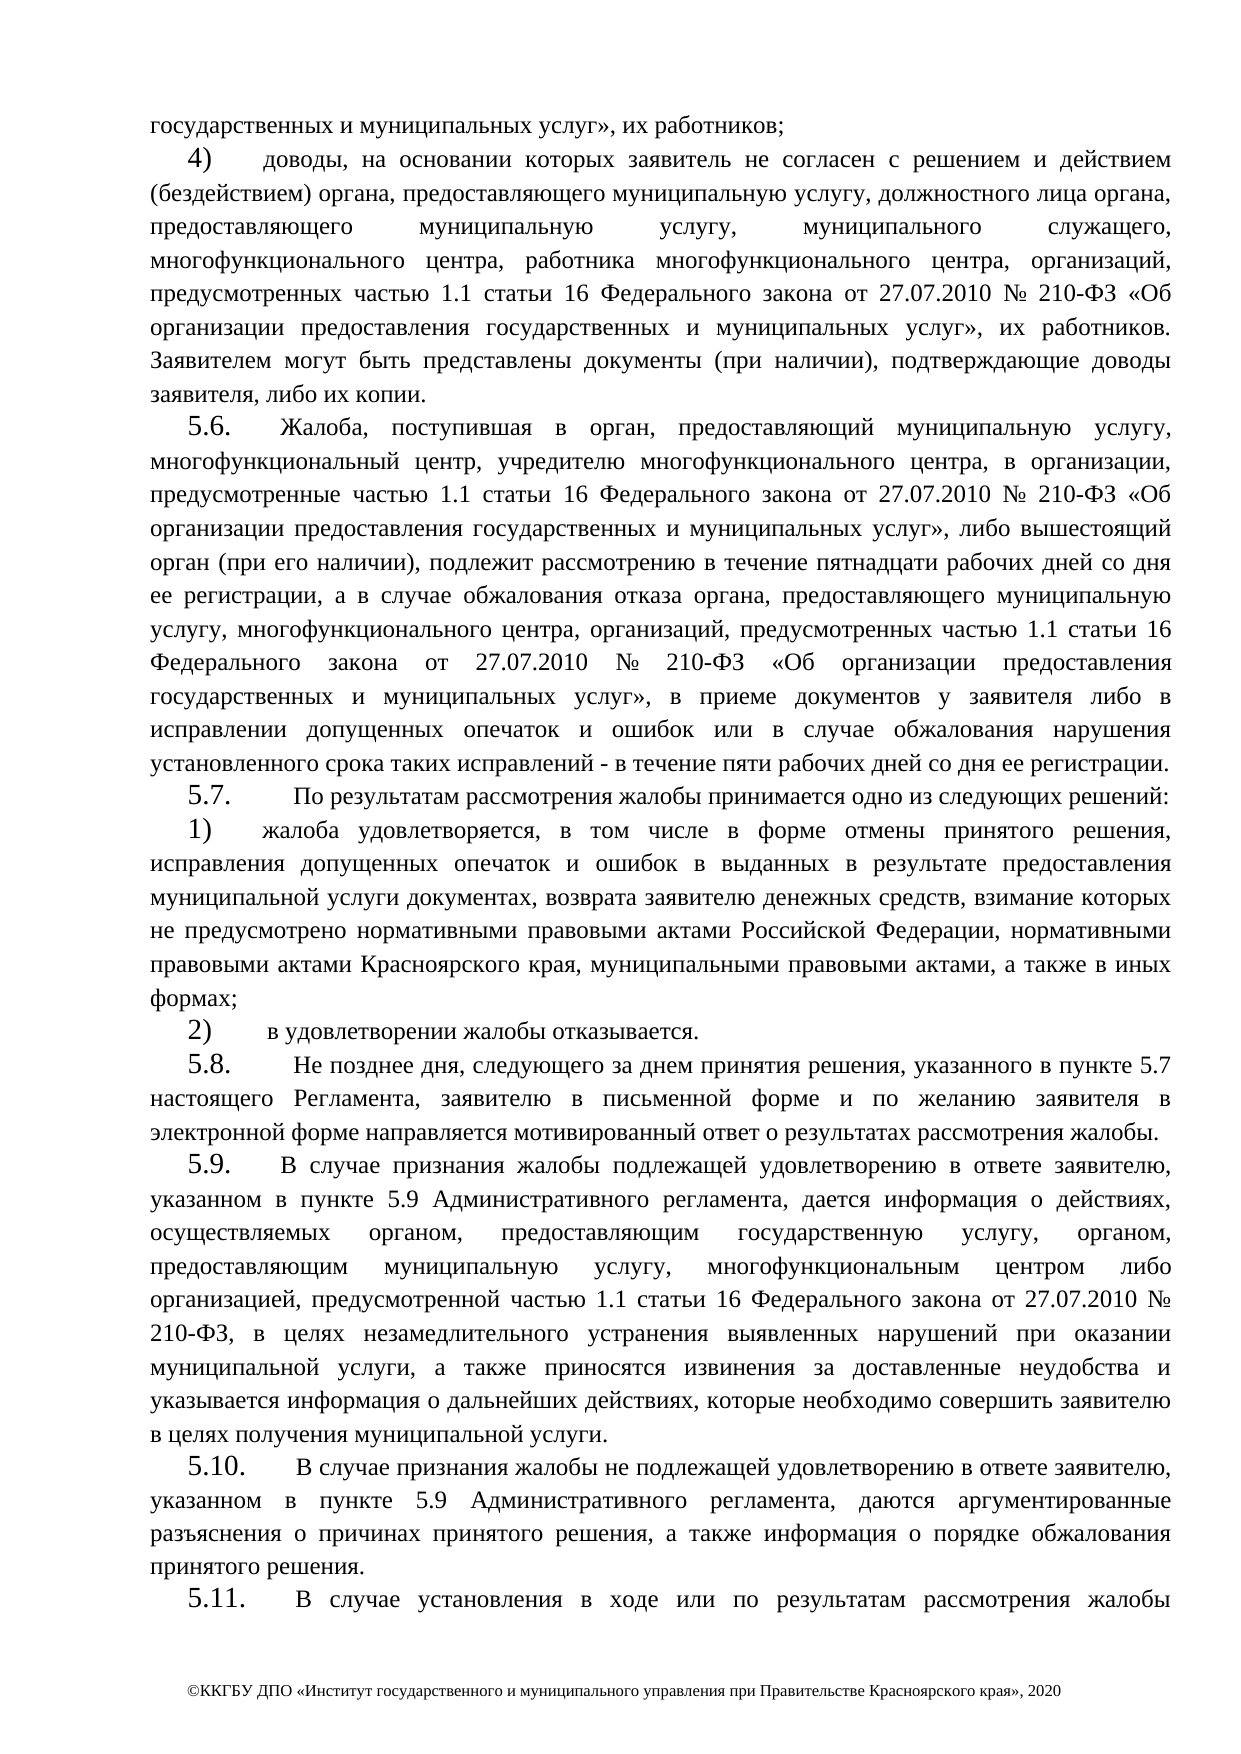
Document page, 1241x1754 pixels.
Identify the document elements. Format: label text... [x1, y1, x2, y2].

list доводы, на основании которых заявитель не согласен с решением и действием (бездействием) органа, предоставляющего муниципальную услугу, должностного лица органа, предоставляющего муниципальную услугу, муниципального служащего, многофункционального центра, работника многофункционального центра, организаций, предусмотренных частью 1.1 статьи 16 Федерального закона от 27.07.2010 № 210-ФЗ «Об организации предоставления государственных и муниципальных услуг», их работников. Заявителем могут быть представлены документы (при наличии), подтверждающие доводы заявителя, либо их копии. [150, 141, 1172, 409]
list в удовлетворении жалобы отказывается. [150, 1013, 1172, 1046]
list В случае признания жалобы не подлежащей удовлетворению в ответе заявителю, указанном в пункте 5.9 Административного регламента, даются аргументированные разъяснения о причинах принятого решения, а также информация о порядке обжалования принятого решения. [150, 1449, 1172, 1581]
list Жалоба, поступившая в орган, предоставляющий муниципальную услугу, многофункциональный центр, учредителю многофункционального центра, в организации, предусмотренные частью 1.1 статьи 16 Федерального закона от 27.07.2010 № 210-ФЗ «Об организации предоставления государственных и муниципальных услуг», либо вышестоящий орган (при его наличии), подлежит рассмотрению в течение пятнадцати рабочих дней со дня ее регистрации, а в случае обжалования отказа органа, предоставляющего муниципальную услугу, многофункционального центра, организаций, предусмотренных частью 1.1 статьи 16 Федерального закона от 27.07.2010 № 210-ФЗ «Об организации предоставления государственных и муниципальных услуг», в приеме документов у заявителя либо в исправлении допущенных опечаток и ошибок или в случае обжалования нарушения установленного срока таких исправлений - в течение пяти рабочих дней со дня ее регистрации. [150, 409, 1172, 778]
list По результатам рассмотрения жалобы принимается одно из следующих решений: [150, 778, 1172, 811]
list В случае признания жалобы подлежащей удовлетворению в ответе заявителю, указанном в пункте 5.9 Административного регламента, дается информация о действиях, осуществляемых органом, предоставляющим государственную услугу, органом, предоставляющим муниципальную услугу, многофункциональным центром либо организацией, предусмотренной частью 1.1 статьи 16 Федерального закона от 27.07.2010 № 210-ФЗ, в целях незамедлительного устранения выявленных нарушений при оказании муниципальной услуги, а также приносятся извинения за доставленные неудобства и указывается информация о дальнейших действиях, которые необходимо совершить заявителю в целях получения муниципальной услуги. [150, 1147, 1172, 1449]
list Не позднее дня, следующего за днем принятия решения, указанного в пункте 5.7 настоящего Регламента, заявителю в письменной форме и по желанию заявителя в электронной форме направляется мотивированный ответ о результатах рассмотрения жалобы. [150, 1046, 1172, 1147]
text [150, 107, 1172, 141]
list жалоба удовлетворяется, в том числе в форме отмены принятого решения, исправления допущенных опечаток и ошибок в выданных в результате предоставления муниципальной услуги документах, возврата заявителю денежных средств, взимание которых не предусмотрено нормативными правовыми актами Российской Федерации, нормативными правовыми актами Красноярского края, муниципальными правовыми актами, а также в иных формах; [150, 811, 1172, 1013]
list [150, 1581, 1172, 1614]
